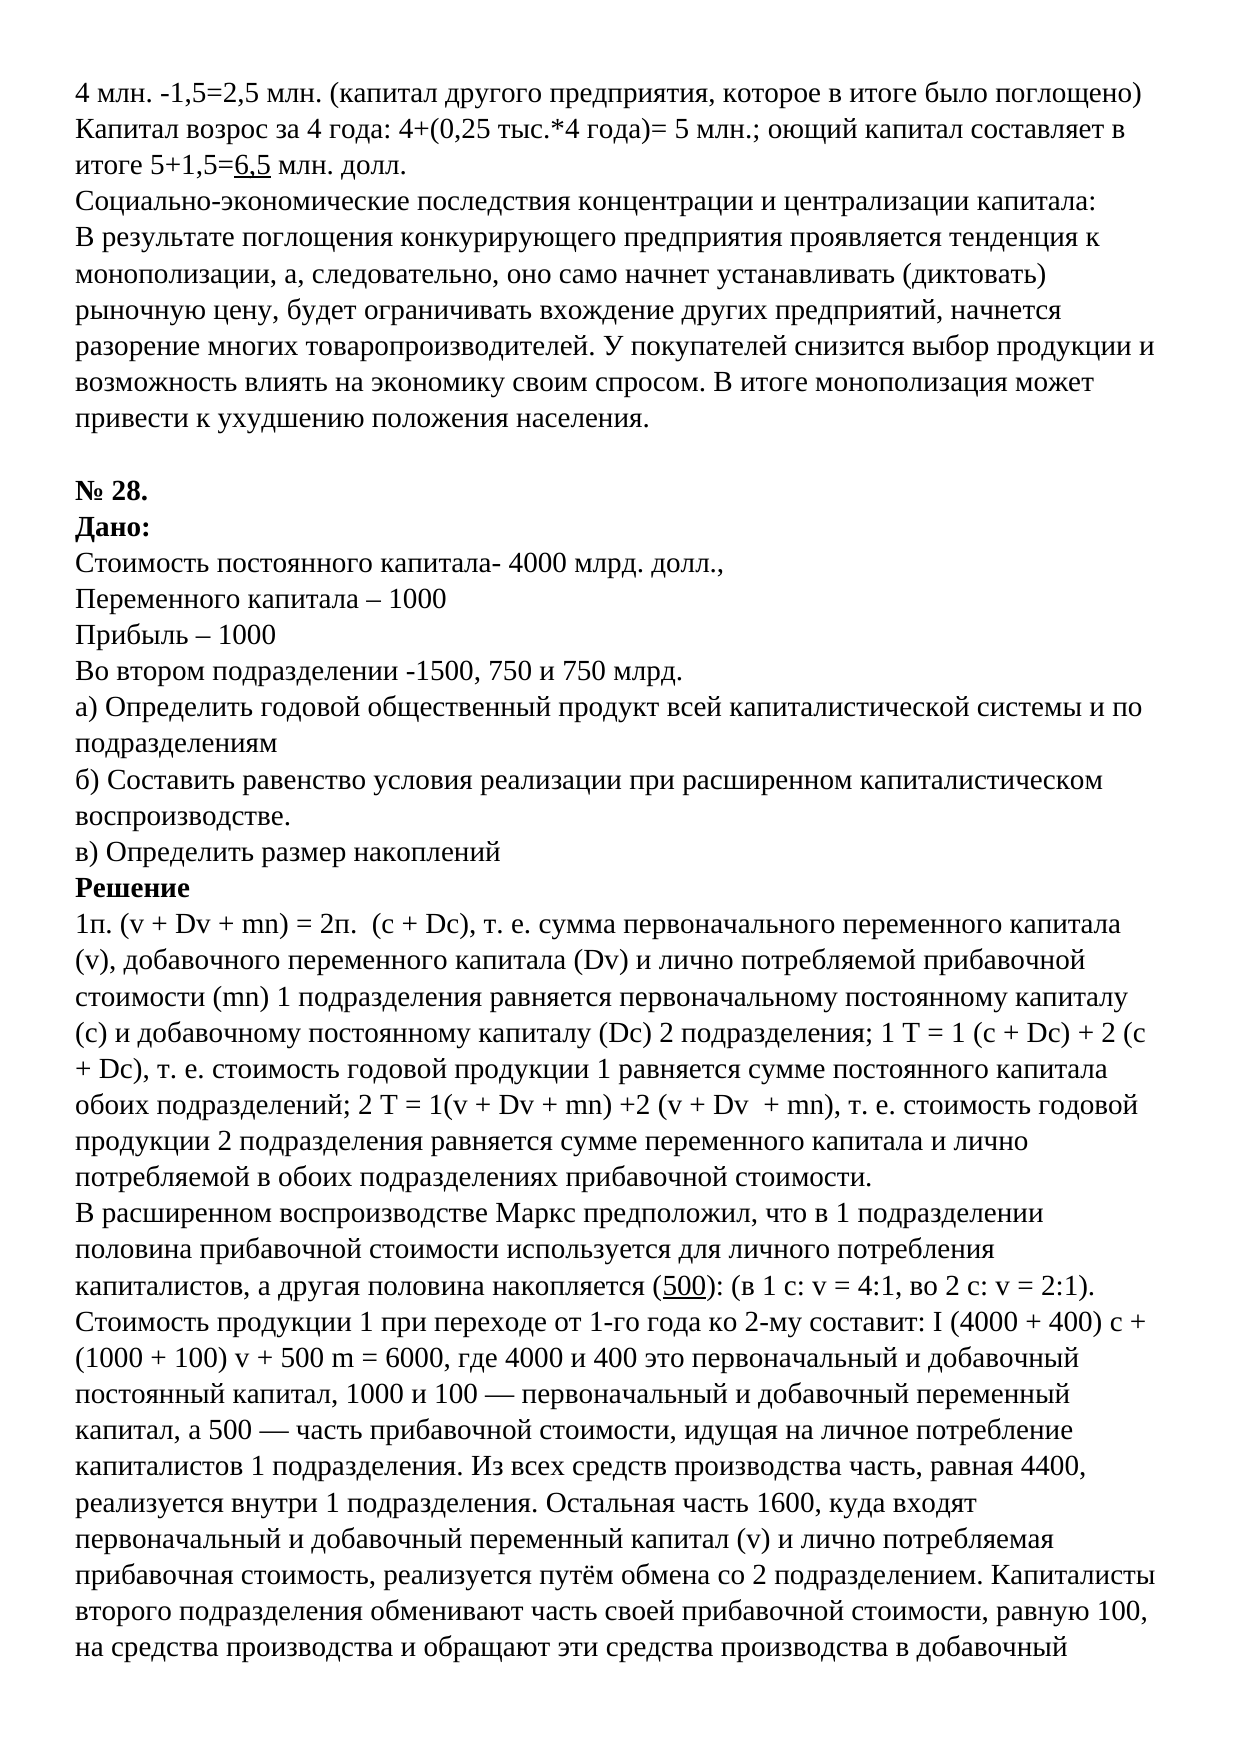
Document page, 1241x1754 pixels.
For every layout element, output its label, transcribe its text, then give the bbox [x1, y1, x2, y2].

text а) Определить годовой общественный продукт всей капиталистической системы и по подразделениям [75, 689, 1165, 759]
text Во втором подразделении -1500, 750 и 750 млрд. [75, 653, 1165, 687]
text Стоимость постоянного капитала- 4000 млрд. долл., [75, 545, 1165, 578]
text Дано: [75, 509, 1165, 542]
text б) Составить равенство условия реализации при расширенном капиталистическом воспроизводстве. [75, 762, 1165, 831]
text Капитал возрос за 4 года: 4+(0,25 тыс.*4 года)= 5 млн.; оющий капитал составляет в итоге 5+1,5=6,5 млн. долл. [75, 111, 1165, 181]
text Решение [75, 870, 1165, 904]
text № 28. [75, 473, 1165, 506]
text Переменного капитала – 1000 [75, 581, 1165, 614]
text в) Определить размер накоплений [75, 834, 1165, 868]
text В результате поглощения конкурирующего предприятия проявляется тенденция к монополизации, а, следовательно, оно само начнет устанавливать (диктовать) рыночную цену, будет ограничивать вхождение других предприятий, начнется разорение многих товаропроизводителей. У покупателей снизится выбор продукции и возможность влиять на экономику своим спросом. В итоге монополизация может привести к ухудшению положения населения. [75, 219, 1165, 434]
text 1п. (v + Dv + mn) = 2п. (с + Dс), т. е. сумма первоначального переменного капитала (v), добавочного переменного капитала (Dv) и лично потребляемой прибавочной стоимости (mn) 1 подразделения равняется первоначальному постоянному капиталу (с) и добавочному постоянному капиталу (Dс) 2 подразделения; 1 Т = 1 (с + Dс) + 2 (с + Dс), т. е. стоимость годовой продукции 1 равняется сумме постоянного капитала обоих подразделений; 2 Т = 1(v + Dv + mn) +2 (v + Dv + mn), т. е. стоимость годовой продукции 2 подразделения равняется сумме переменного капитала и лично потребляемой в обоих подразделениях прибавочной стоимости. [75, 906, 1165, 1193]
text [75, 1196, 1165, 1663]
text 4 млн. -1,5=2,5 млн. (капитал другого предприятия, которое в итоге было поглощено) [75, 75, 1165, 108]
text Социально-экономические последствия концентрации и централизации капитала: [75, 183, 1165, 217]
text Прибыль – 1000 [75, 617, 1165, 651]
